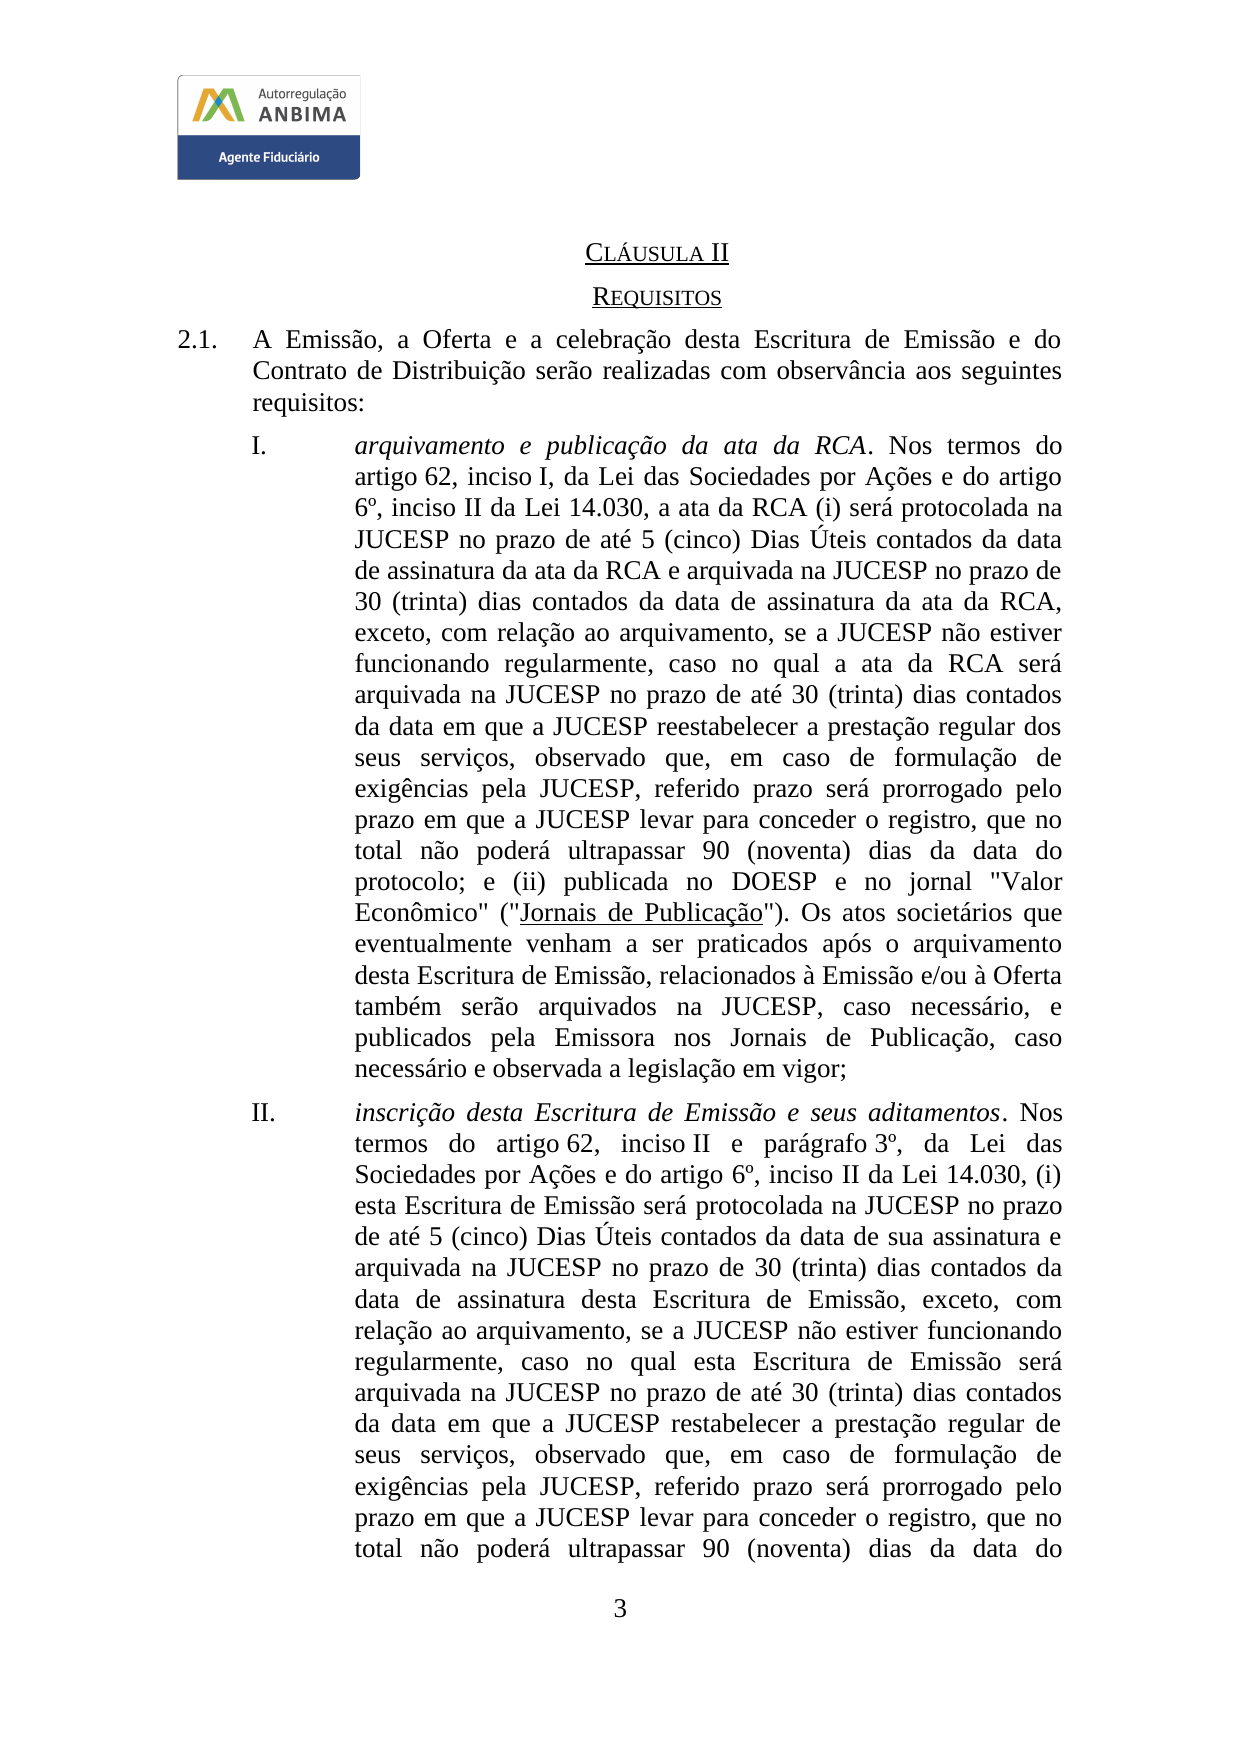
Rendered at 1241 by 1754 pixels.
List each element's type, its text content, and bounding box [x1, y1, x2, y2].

picture [177, 75, 361, 180]
text Cláusula II [251, 236, 1063, 267]
text Requisitos [251, 280, 1063, 311]
list A Emissão, a Oferta e a celebração desta Escritura de Emissão e do Contrato de Distribuição serão realizadas com observância aos seguintes requisitos: [177, 323, 1063, 417]
list arquivamento e publicação da ata da RCA. Nos termos do artigo 62, inciso I, da Lei das Sociedades por Ações e do artigo 6º, inciso II da Lei 14.030, a ata da RCA (i) será protocolada na JUCESP no prazo de até 5 (cinco) Dias Úteis contados da data de assinatura da ata da RCA e arquivada na JUCESP no prazo de 30 (trinta) dias contados da data de assinatura da ata da RCA, exceto, com relação ao arquivamento, se a JUCESP não estiver funcionando regularmente, caso no qual a ata da RCA será arquivada na JUCESP no prazo de até 30 (trinta) dias contados da data em que a JUCESP reestabelecer a prestação regular dos seus serviços, observado que, em caso de formulação de exigências pela JUCESP, referido prazo será prorrogado pelo prazo em que a JUCESP levar para conceder o registro, que no total não poderá ultrapassar 90 (noventa) dias da data do protocolo; e (ii) publicada no DOESP e no jornal "Valor Econômico" ("Jornais de Publicação"). Os atos societários que eventualmente venham a ser praticados após o arquivamento desta Escritura de Emissão, relacionados à Emissão e/ou à Oferta também serão arquivados na JUCESP, caso necessário, e publicados pela Emissora nos Jornais de Publicação, caso necessário e observada a legislação em vigor; [251, 429, 1063, 1083]
